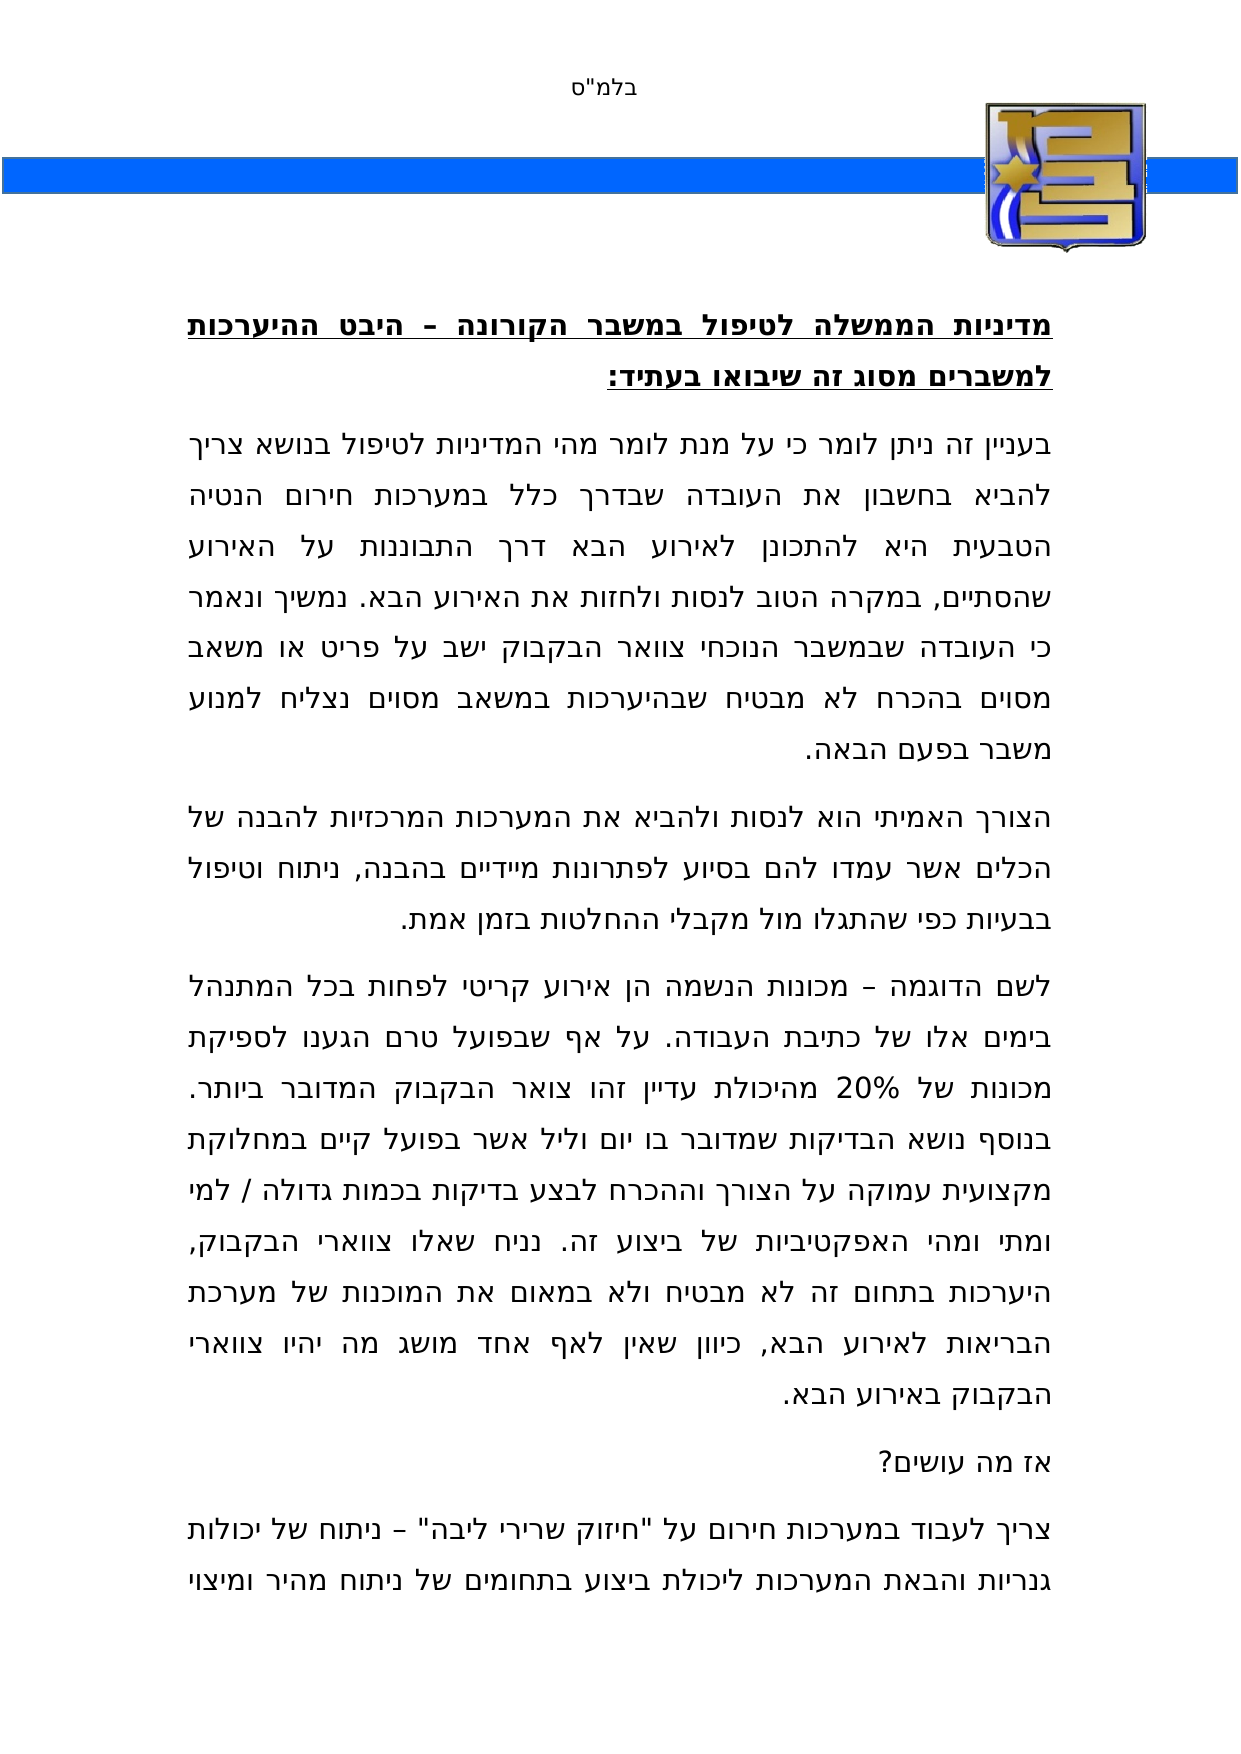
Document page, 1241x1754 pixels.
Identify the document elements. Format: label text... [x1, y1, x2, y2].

text הצורך האמיתי הוא לנסות ולהביא את המערכות המרכזיות להבנה של הכלים אשר עמדו להם בסיוע לפתרונות מיידיים בהבנה, ניתוח וטיפול בבעיות כפי שהתגלו מול מקבלי ההחלטות בזמן אמת. [187, 800, 1053, 936]
text לשם הדוגמה – מכונות הנשמה הן אירוע קריטי לפחות בכל המתנהל בימים אלו של כתיבת העבודה. על אף שבפועל טרם הגענו לספיקת מכונות של 20% מהיכולת עדיין זהו צואר הבקבוק המדובר ביותר. בנוסף נושא הבדיקות שמדובר בו יום וליל אשר בפועל קיים במחלוקת מקצועית עמוקה על הצורך וההכרח לבצע בדיקות בכמות גדולה / למי ומתי ומהי האפקטיביות של ביצוע זה. נניח שאלו צווארי הבקבוק, היערכות בתחום זה לא מבטיח ולא במאום את המוכנות של מערכת הבריאות לאירוע הבא, כיוון שאין לאף אחד מושג מה יהיו צווארי הבקבוק באירוע הבא. [187, 970, 1053, 1411]
text מדיניות הממשלה לטיפול במשבר הקורונה – היבט ההיערכות למשברים מסוג זה שיבואו בעתיד: [187, 339, 1053, 393]
text בעניין זה ניתן לומר כי על מנת לומר מהי המדיניות לטיפול בנושא צריך להביא בחשבון את העובדה שבדרך כלל במערכות חירום הנטיה הטבעית היא להתכונן לאירוע הבא דרך התבוננות על האירוע שהסתיים, במקרה הטוב לנסות ולחזות את האירוע הבא. נמשיך ונאמר כי העובדה שבמשבר הנוכחי צוואר הבקבוק ישב על פריט או משאב מסוים בהכרח לא מבטיח שבהיערכות במשאב מסוים נצליח למנוע משבר בפעם הבאה. [187, 427, 1053, 767]
picture [984, 100, 1148, 253]
text מדיניות הממשלה לטיפול במשבר הקורונה – היבט ההיערכות למשברים מסוג זה שיבואו בעתיד: [187, 308, 1053, 338]
text אז מה עושים? [187, 1445, 1053, 1479]
